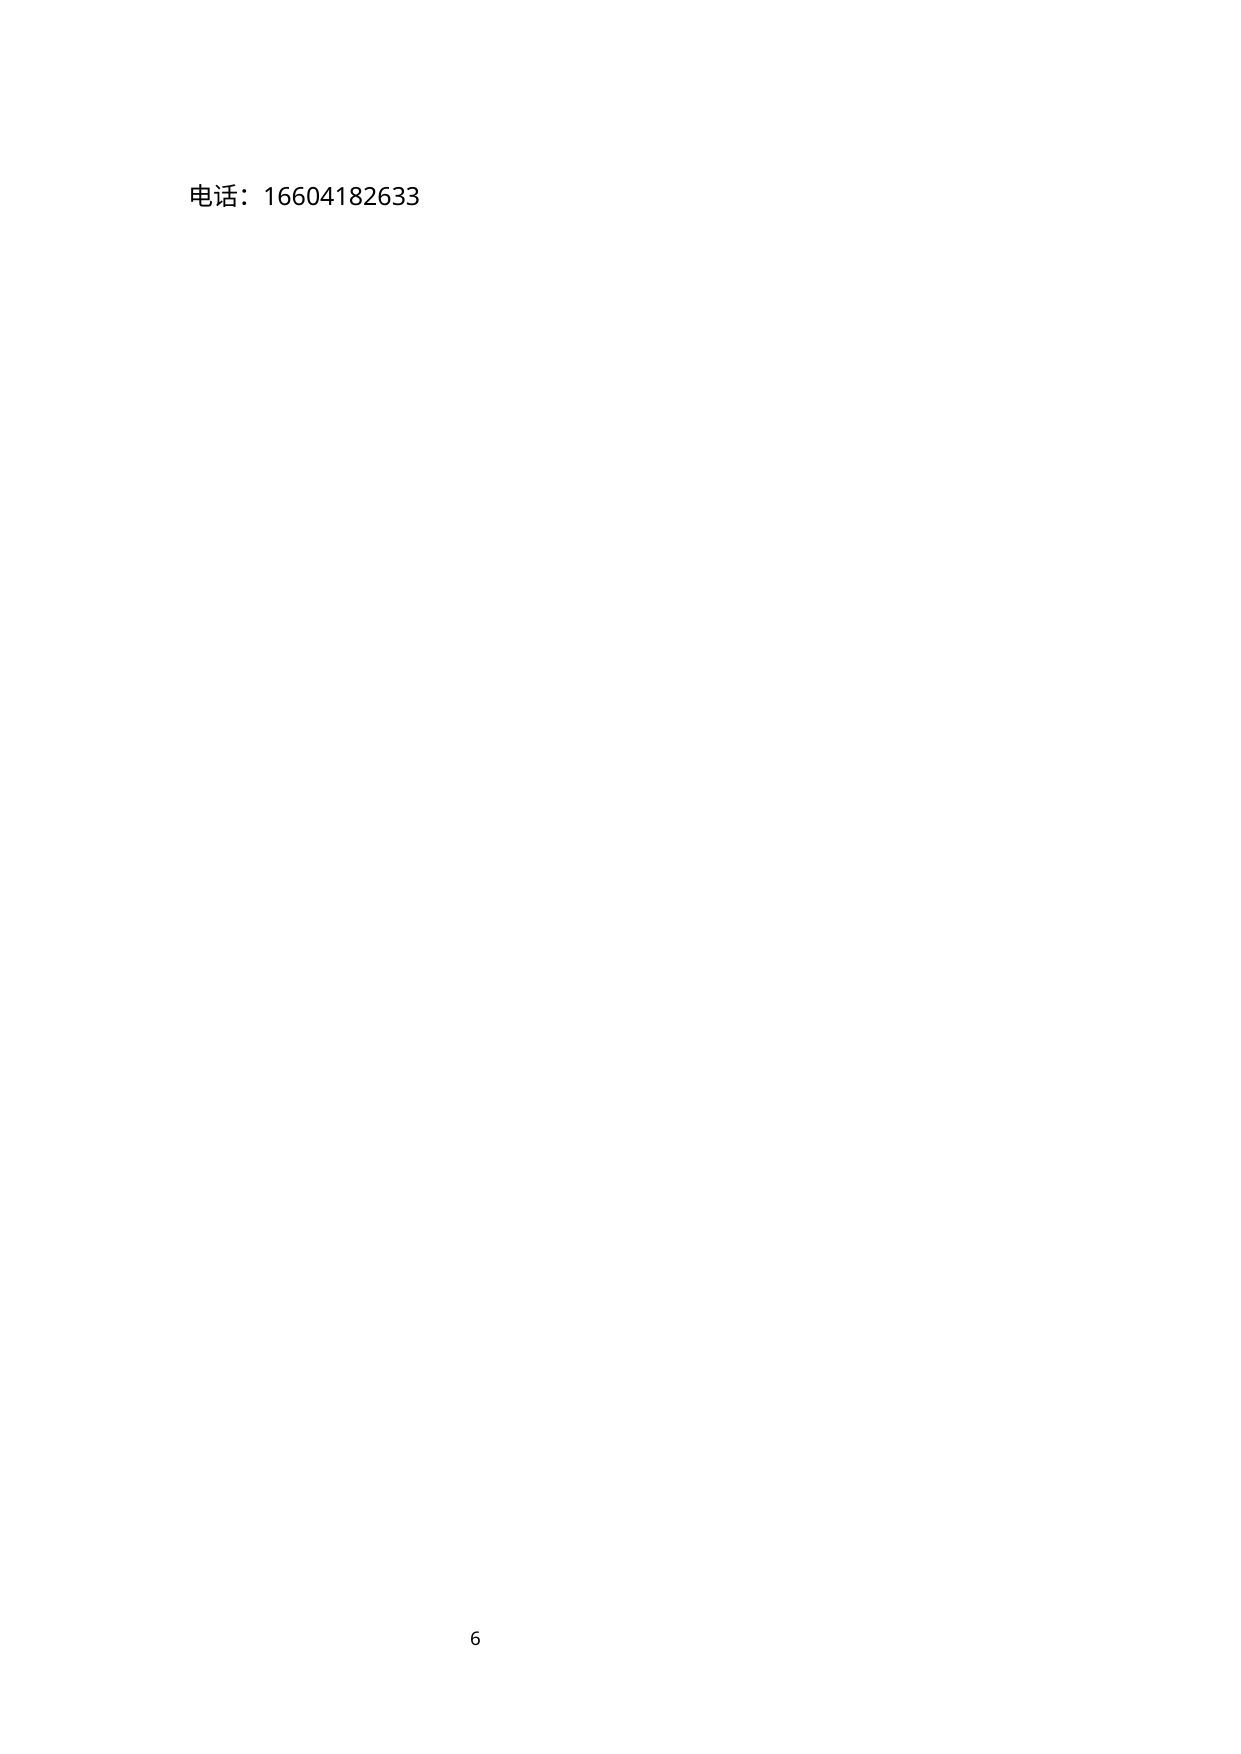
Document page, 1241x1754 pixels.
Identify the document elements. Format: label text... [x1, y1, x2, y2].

text 电话：16604182633 [188, 162, 1052, 227]
